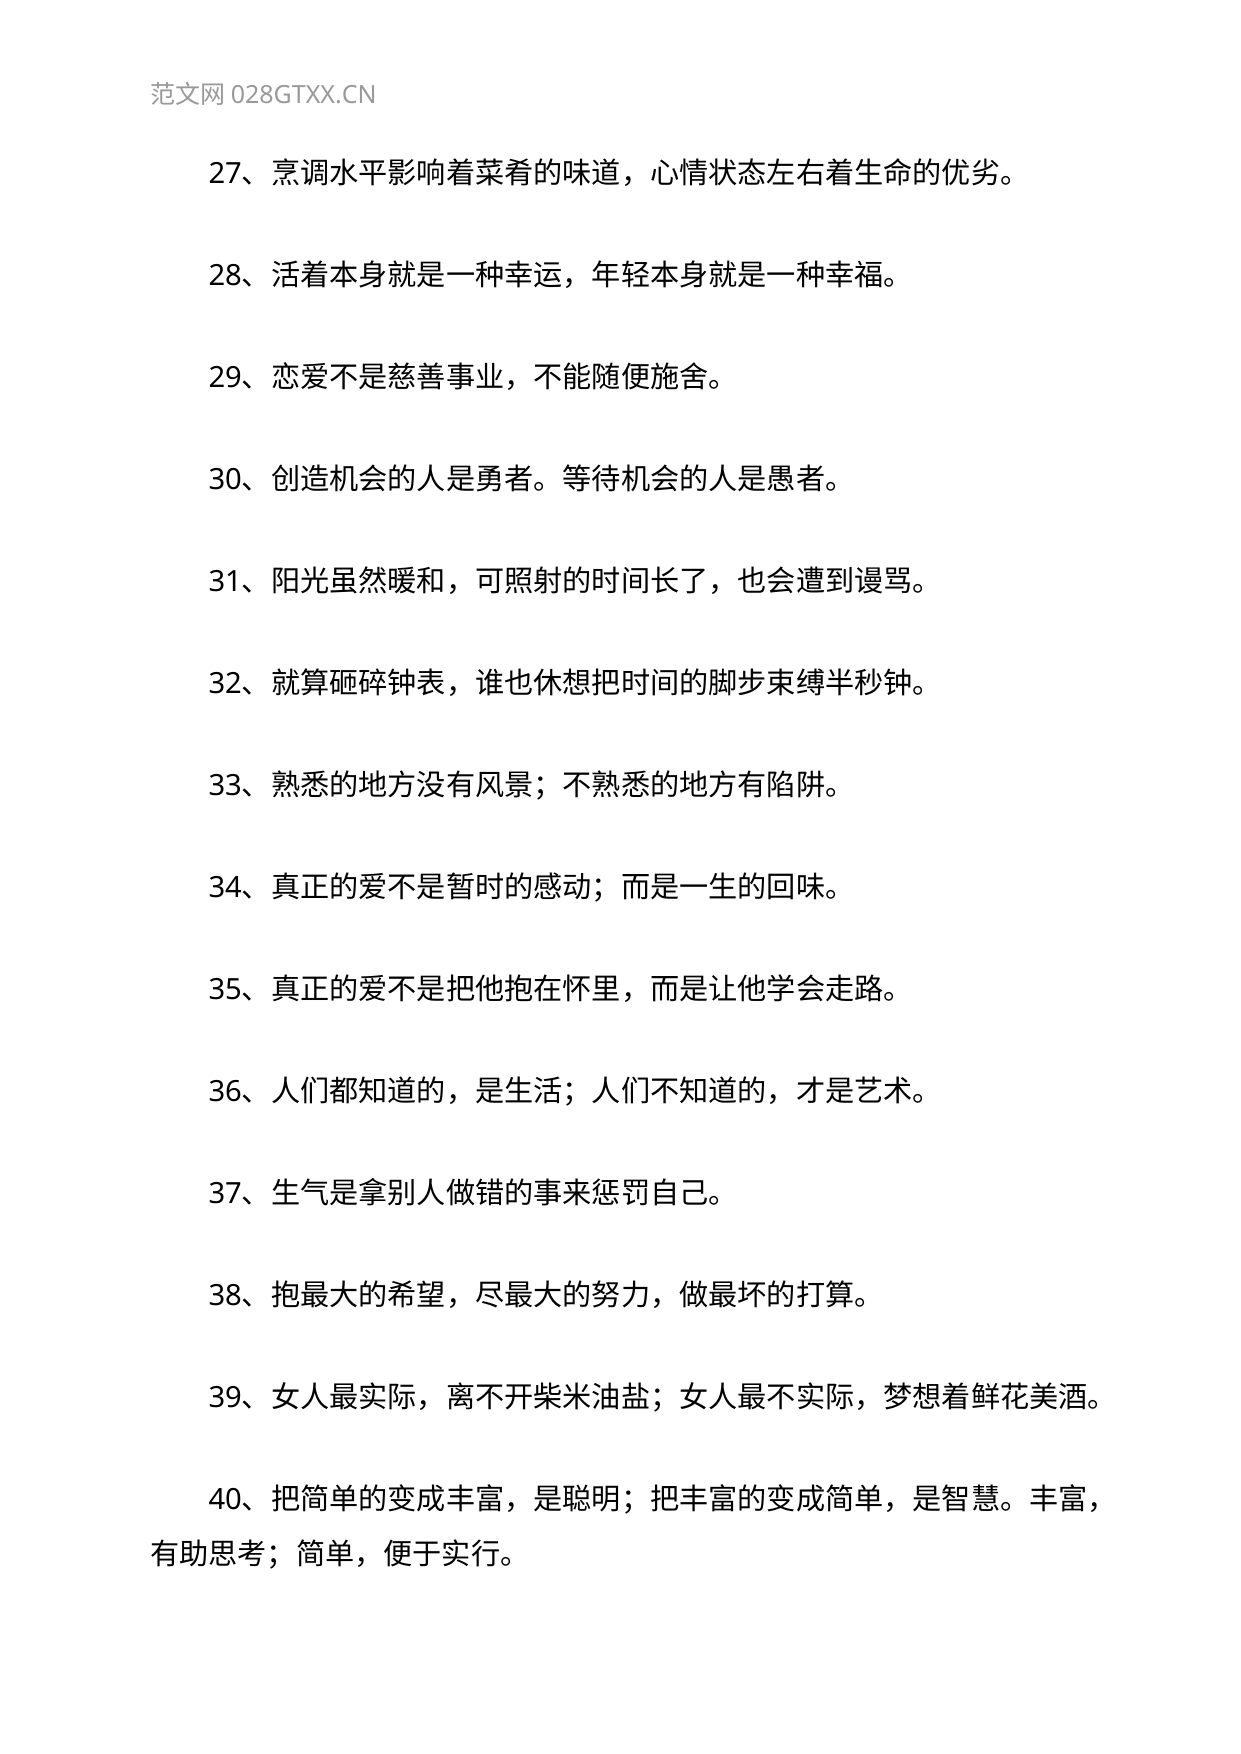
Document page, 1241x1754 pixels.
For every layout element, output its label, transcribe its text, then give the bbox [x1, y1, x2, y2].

text 30、创造机会的人是勇者。等待机会的人是愚者。 [150, 456, 1090, 498]
text 36、人们都知道的，是生活；人们不知道的，才是艺术。 [150, 1068, 1090, 1110]
text 33、熟悉的地方没有风景；不熟悉的地方有陷阱。 [150, 762, 1090, 804]
text 28、活着本身就是一种幸运，年轻本身就是一种幸福。 [150, 252, 1090, 294]
text 37、生气是拿别人做错的事来惩罚自己。 [150, 1170, 1090, 1212]
text 27、烹调水平影响着菜肴的味道，心情状态左右着生命的优劣。 [150, 150, 1090, 192]
text 34、真正的爱不是暂时的感动；而是一生的回味。 [150, 864, 1090, 906]
text 32、就算砸碎钟表，谁也休想把时间的脚步束缚半秒钟。 [150, 660, 1090, 702]
text 39、女人最实际，离不开柴米油盐；女人最不实际，梦想着鲜花美酒。 [150, 1374, 1090, 1416]
text 31、阳光虽然暖和，可照射的时间长了，也会遭到谩骂。 [150, 558, 1090, 600]
text 29、恋爱不是慈善事业，不能随便施舍。 [150, 354, 1090, 396]
text 40、把简单的变成丰富，是聪明；把丰富的变成简单，是智慧。丰富，有助思考；简单，便于实行。 [150, 1476, 1090, 1573]
text 38、抱最大的希望，尽最大的努力，做最坏的打算。 [150, 1272, 1090, 1314]
text 35、真正的爱不是把他抱在怀里，而是让他学会走路。 [150, 966, 1090, 1008]
